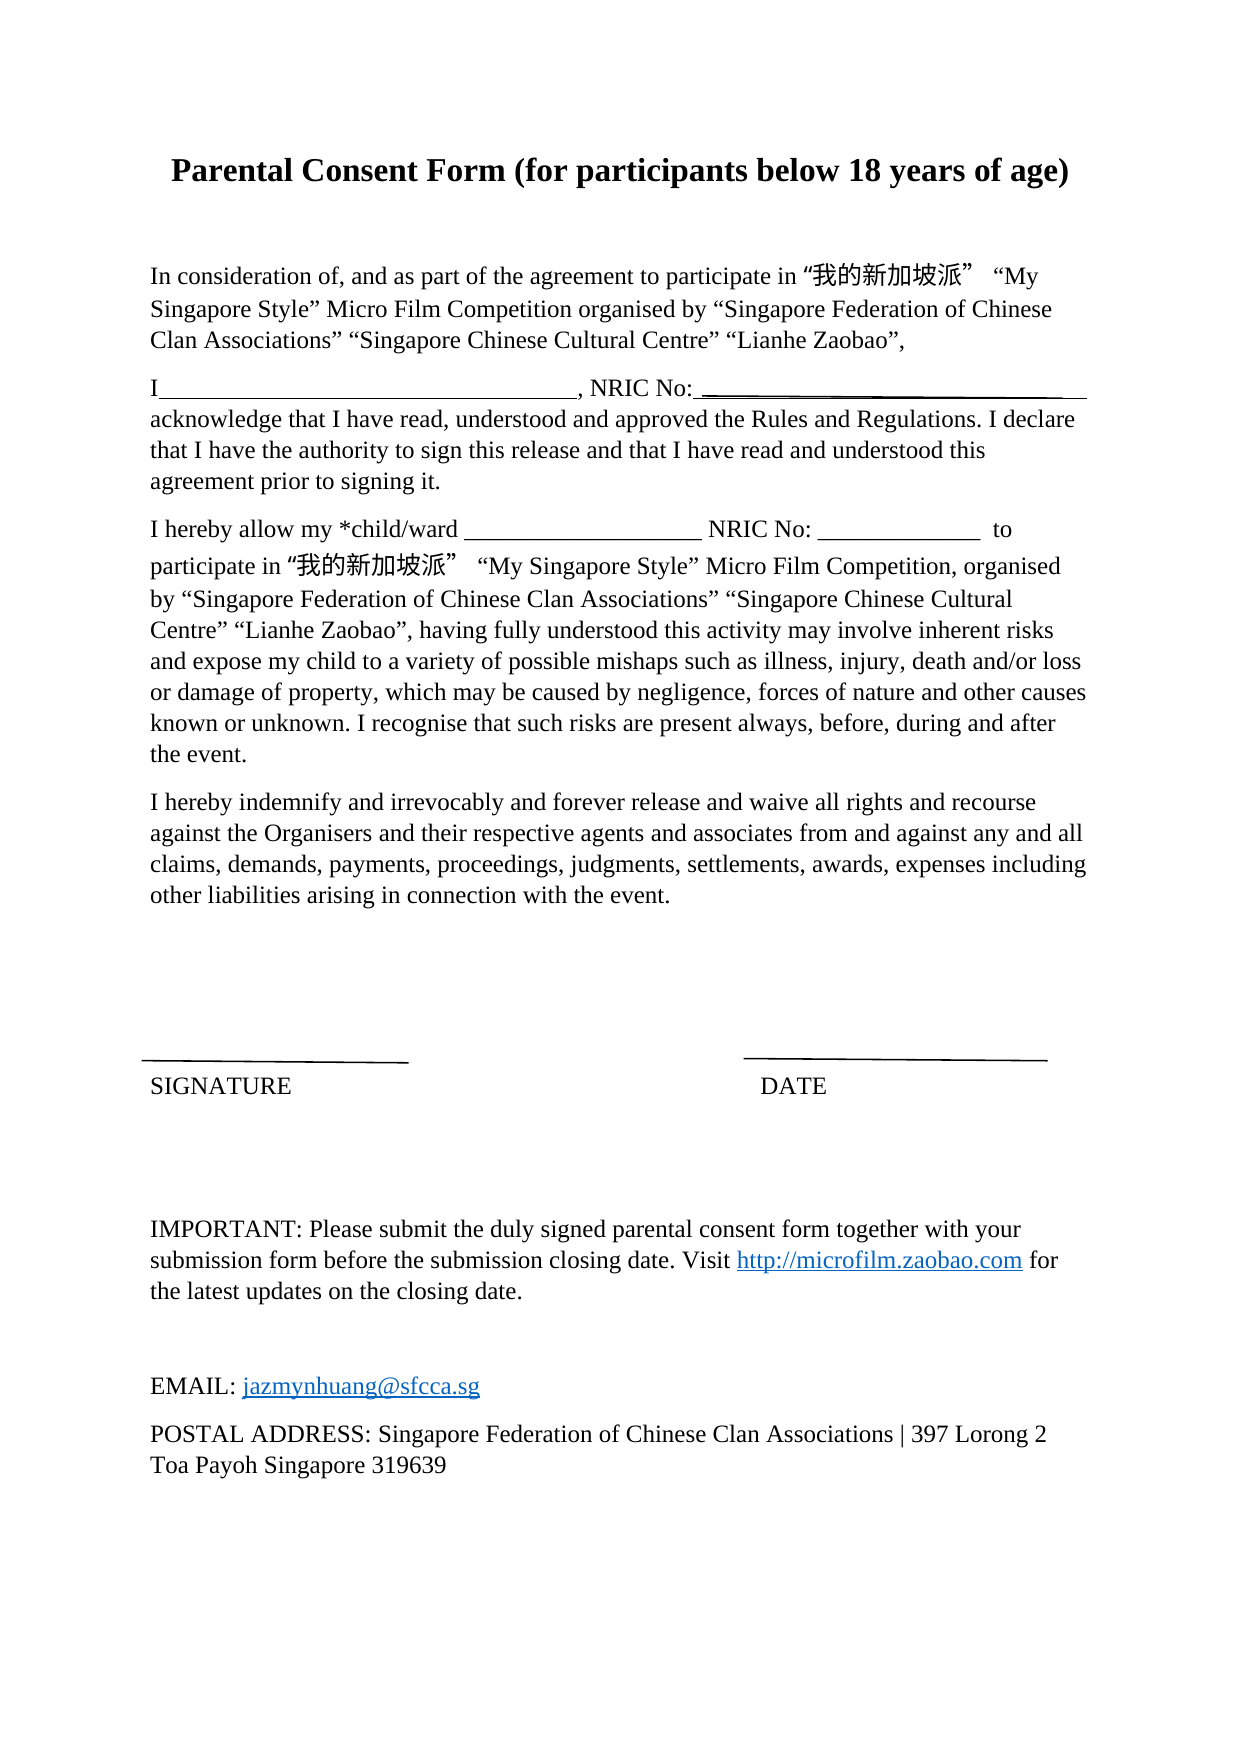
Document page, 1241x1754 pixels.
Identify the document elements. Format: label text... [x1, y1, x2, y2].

text Parental Consent Form (for participants below 18 years of age) [150, 150, 1090, 188]
text I , NRIC No: acknowledge that I have read, understood and approved the Rules and Regulations. I declare that I have the authority to sign this release and that I have read and understood this agreement prior to signing it. [150, 373, 1090, 495]
text I hereby indemnify and irrevocably and forever release and waive all rights and recourse against the Organisers and their respective agents and associates from and against any and all claims, demands, payments, proceedings, judgments, settlements, awards, expenses including other liabilities arising in connection with the event. [150, 787, 1090, 909]
text I hereby allow my *child/ward ___________________ NRIC No: _____________ to participate in “我的新加坡派” “My Singapore Style” Micro Film Competition, organised by “Singapore Federation of Chinese Clan Associations” “Singapore Chinese Cultural Centre” “Lianhe Zaobao”, having fully understood this activity may involve inherent risks and expose my child to a variety of possible mishaps such as illness, injury, death and/or loss or damage of property, which may be caused by negligence, forces of nature and other causes known or unknown. I recognise that such risks are present always, before, during and after the event. [150, 514, 1090, 768]
text EMAIL: jazmynhuang@sfcca.sg [150, 1371, 1090, 1400]
text IMPORTANT: Please submit the duly signed parental consent form together with your submission form before the submission closing date. Visit http://microfilm.zaobao.com for the latest updates on the closing date. [150, 1214, 1090, 1305]
text In consideration of, and as part of the agreement to participate in “我的新加坡派” “My Singapore Style” Micro Film Competition organised by “Singapore Federation of Chinese Clan Associations” “Singapore Chinese Cultural Centre” “Lianhe Zaobao”, [150, 256, 1090, 354]
text POSTAL ADDRESS: Singapore Federation of Chinese Clan Associations | 397 Lorong 2 Toa Payoh Singapore 319639 [150, 1419, 1090, 1479]
text SIGNATURE DATE [150, 1071, 1090, 1099]
